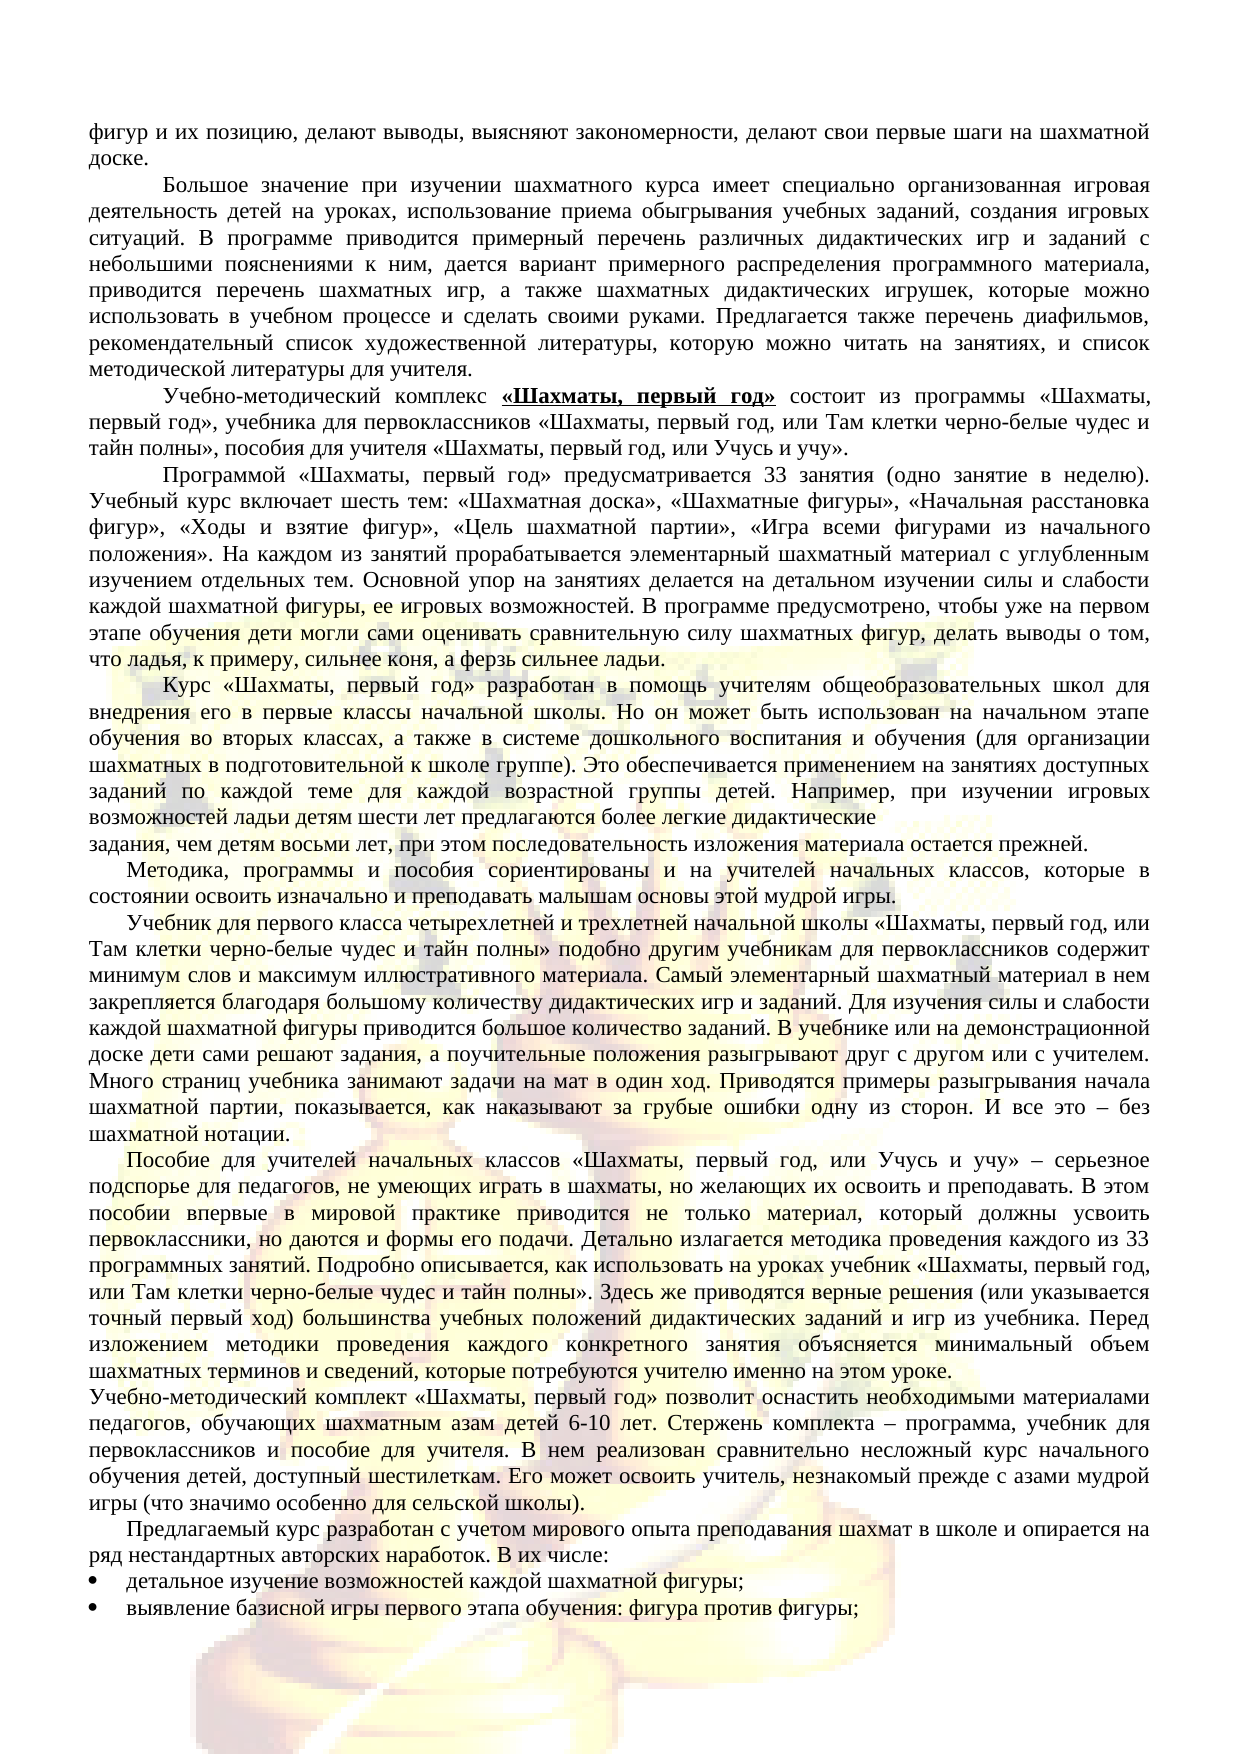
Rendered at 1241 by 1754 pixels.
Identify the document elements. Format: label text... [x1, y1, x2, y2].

text Учебник для первого класса четырехлетней и трехлетней начальной школы «Шахматы, первый год, или Там клетки черно-белые чудес и тайн полны» подобно другим учебникам для первоклассников содержит минимум слов и максимум иллюстративного материала. Самый элементарный шахматный материал в нем закрепляется благодаря большому количеству дидактических игр и заданий. Для изучения силы и слабости каждой шахматной фигуры приводится большое количество заданий. В учебнике или на демонстрационной доске дети сами решают задания, а поучительные положения разыгрывают друг с другом или с учителем. Много страниц учебника занимают задачи на мат в один ход. Приводятся примеры разыгрывания начала шахматной партии, показывается, как наказывают за грубые ошибки одну из сторон. И все это – без шахматной нотации. [89, 909, 1152, 1146]
text Курс «Шахматы, первый год» разработан в помощь учителям общеобразовательных школ для внедрения его в первые классы начальной школы. Но он может быть использован на начальном этапе обучения во вторых классах, а также в системе дошкольного воспитания и обучения (для организации шахматных в подготовительной к школе группе). Это обеспечивается применением на занятиях доступных заданий по каждой теме для каждой возрастной группы детей. Например, при изучении игровых возможностей ладьи детям шести лет предлагаются более легкие дидактические [89, 672, 1152, 830]
text Пособие для учителей начальных классов «Шахматы, первый год, или Учусь и учу» – серьезное подспорье для педагогов, не умеющих играть в шахматы, но желающих их освоить и преподавать. В этом пособии впервые в мировой практике приводится не только материал, который должны усвоить первоклассники, но даются и формы его подачи. Детально излагается методика проведения каждого из 33 программных занятий. Подробно описывается, как использовать на уроках учебник «Шахматы, первый год, или Там клетки черно-белые чудес и тайн полны». Здесь же приводятся верные решения (или указывается точный первый ход) большинства учебных положений дидактических заданий и игр из учебника. Перед изложением методики проведения каждого конкретного занятия объясняется минимальный объем шахматных терминов и сведений, которые потребуются учителю именно на этом уроке. [89, 1146, 1152, 1383]
text Программой «Шахматы, первый год» предусматривается 33 занятия (одно занятие в неделю). Учебный курс включает шесть тем: «Шахматная доска», «Шахматные фигуры», «Начальная расстановка фигур», «Ходы и взятие фигур», «Цель шахматной партии», «Игра всеми фигурами из начального положения». На каждом из занятий прорабатывается элементарный шахматный материал с углубленным изучением отдельных тем. Основной упор на занятиях делается на детальном изучении силы и слабости каждой шахматной фигуры, ее игровых возможностей. В программе предусмотрено, чтобы уже на первом этапе обучения дети могли сами оценивать сравнительную силу шахматных фигур, делать выводы о том, что ладья, к примеру, сильнее коня, а ферзь сильнее ладьи. [89, 461, 1152, 672]
text Учебно-методический комплект «Шахматы, первый год» позволит оснастить необходимыми материалами педагогов, обучающих шахматным азам детей 6-10 лет. Стержень комплекта – программа, учебник для первоклассников и пособие для учителя. В нем реализован сравнительно несложный курс начального обучения детей, доступный шестилеткам. Его может освоить учитель, незнакомый прежде с азами мудрой игры (что значимо особенно для сельской школы). [89, 1383, 1152, 1515]
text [89, 118, 1152, 171]
list детальное изучение возможностей каждой шахматной фигуры; [89, 1568, 1152, 1594]
list выявление базисной игры первого этапа обучения: фигура против фигуры; [89, 1594, 1152, 1620]
text Предлагаемый курс разработан с учетом мирового опыта преподавания шахмат в школе и опирается на ряд нестандартных авторских наработок. В их числе: [89, 1515, 1152, 1568]
text задания, чем детям восьми лет, при этом последовательность изложения материала остается прежней. [89, 830, 1152, 856]
text Методика, программы и пособия сориентированы и на учителей начальных классов, которые в состоянии освоить изначально и преподавать малышам основы этой мудрой игры. [89, 856, 1152, 909]
text Большое значение при изучении шахматного курса имеет специально организованная игровая деятельность детей на уроках, использование приема обыгрывания учебных заданий, создания игровых ситуаций. В программе приводится примерный перечень различных дидактических игр и заданий с небольшими пояснениями к ним, дается вариант примерного распределения программного материала, приводится перечень шахматных игр, а также шахматных дидактических игрушек, которые можно использовать в учебном процессе и сделать своими руками. Предлагается также перечень диафильмов, рекомендательный список художественной литературы, которую можно читать на занятиях, и список методической литературы для учителя. [89, 171, 1152, 382]
text Учебно-методический комплекс «Шахматы, первый год» состоит из программы «Шахматы, первый год», учебника для первоклассников «Шахматы, первый год, или Там клетки черно-белые чудес и тайн полны», пособия для учителя «Шахматы, первый год, или Учусь и учу». [89, 382, 1152, 461]
